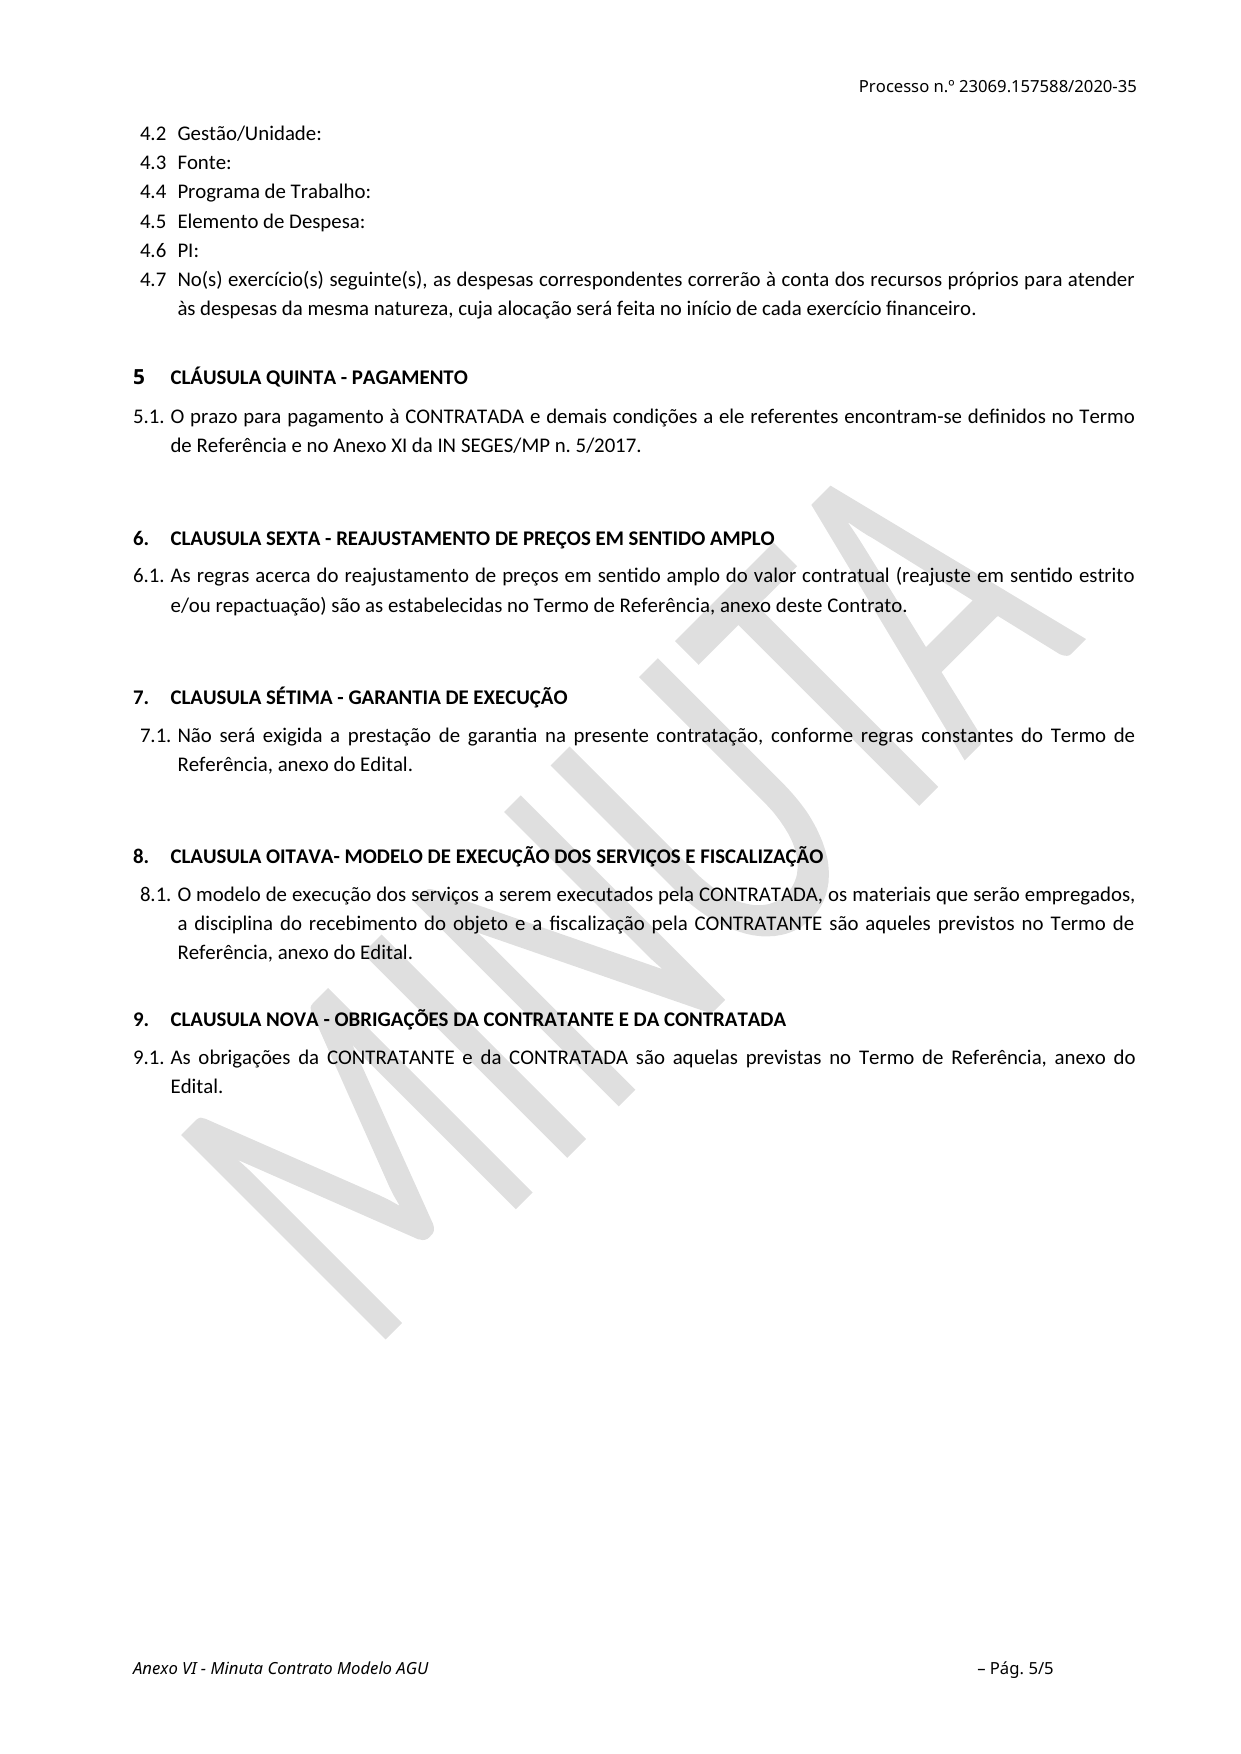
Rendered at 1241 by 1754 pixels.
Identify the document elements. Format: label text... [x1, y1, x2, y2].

list CLAUSULA NOVA - OBRIGAÇÕES DA CONTRATANTE E DA CONTRATADA [133, 1006, 1137, 1032]
list Não será exigida a prestação de garantia na presente contratação, conforme regras constantes do Termo de Referência, anexo do Edital. [140, 722, 1137, 776]
list As regras acerca do reajustamento de preços em sentido amplo do valor contratual (reajuste em sentido estrito e/ou repactuação) são as estabelecidas no Termo de Referência, anexo deste Contrato. [133, 563, 1137, 617]
list O modelo de execução dos serviços a serem executados pela CONTRATADA, os materiais que serão empregados, a disciplina do recebimento do objeto e a fiscalização pela CONTRATANTE são aqueles previstos no Termo de Referência, anexo do Edital. [140, 881, 1137, 965]
list CLAUSULA OITAVA- MODELO DE EXECUÇÃO DOS SERVIÇOS E FISCALIZAÇÃO [133, 843, 1137, 868]
list Fonte: [140, 149, 1137, 175]
list CLAUSULA SÉTIMA - GARANTIA DE EXECUÇÃO [133, 684, 1137, 709]
list Programa de Trabalho: [140, 179, 1137, 204]
subtitle CLÁUSULA QUINTA - PAGAMENTO [133, 362, 1137, 391]
list PI: [140, 237, 1137, 262]
list Elemento de Despesa: [140, 208, 1137, 233]
list No(s) exercício(s) seguinte(s), as despesas correspondentes correrão à conta dos recursos próprios para atender às despesas da mesma natureza, cuja alocação será feita no início de cada exercício financeiro. [140, 266, 1137, 321]
list Gestão/Unidade: [140, 120, 1137, 146]
list O prazo para pagamento à CONTRATADA e demais condições a ele referentes encontram-se definidos no Termo de Referência e no Anexo XI da IN SEGES/MP n. 5/2017. [133, 403, 1137, 458]
list CLAUSULA SEXTA - REAJUSTAMENTO DE PREÇOS EM SENTIDO AMPLO [133, 525, 1137, 550]
list As obrigações da CONTRATANTE e da CONTRATADA são aquelas previstas no Termo de Referência, anexo do Edital. [133, 1044, 1137, 1099]
